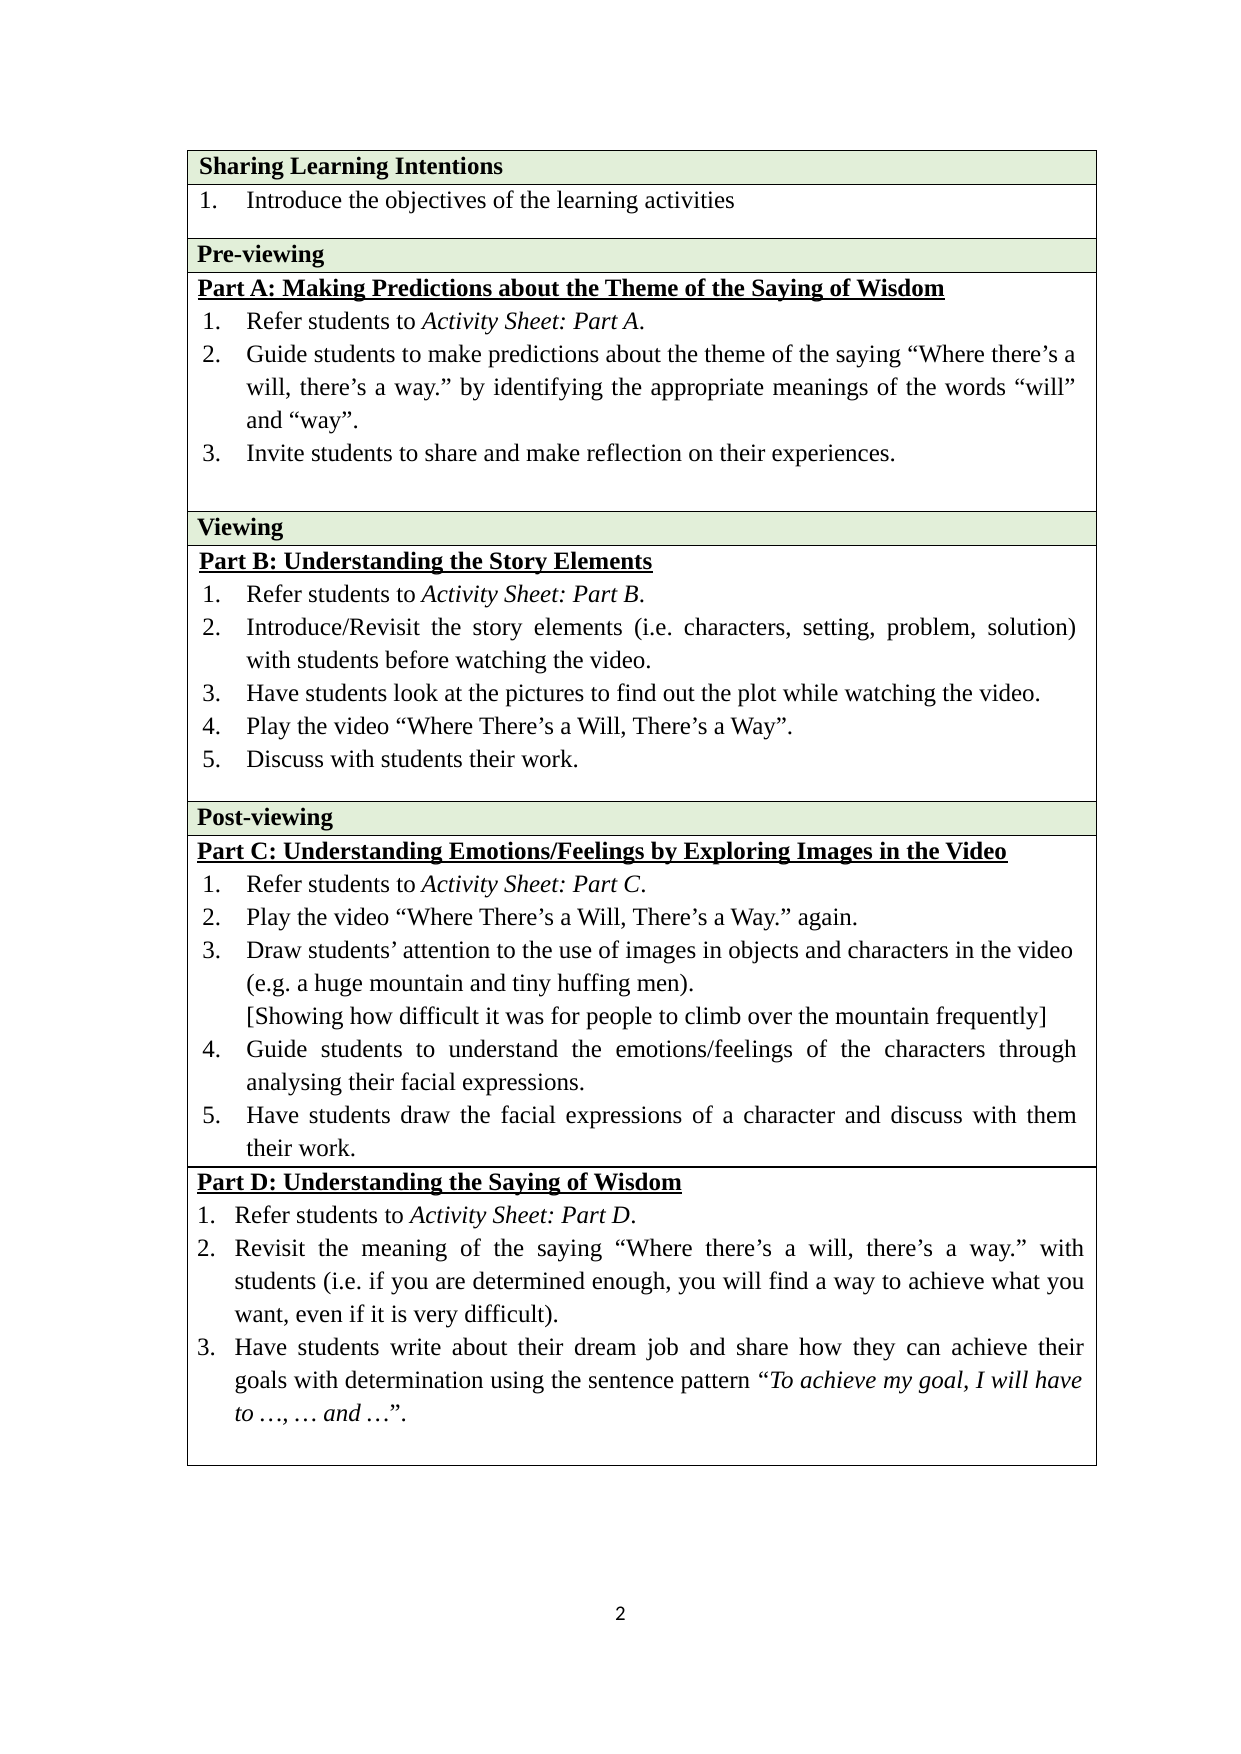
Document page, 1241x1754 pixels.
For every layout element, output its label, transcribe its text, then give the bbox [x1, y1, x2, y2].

table_cell Part B: Understanding the Story Elements Refer students to Activity Sheet: Part B. Introduce/Revisit the story elements (i.e. characters, setting, problem, solution) with students before watching the video. Have students look at the pictures to find out the plot while watching the video. Play the video “Where There’s a Will, There’s a Way”. Discuss with students their work. [188, 546, 1096, 801]
table_cell Introduce the objectives of the learning activities [188, 185, 1096, 238]
table_cell Part A: Making Predictions about the Theme of the Saying of Wisdom Refer students to Activity Sheet: Part A. Guide students to make predictions about the theme of the saying “Where there’s a will, there’s a way.” by identifying the appropriate meanings of the words “will” and “way”. Invite students to share and make reflection on their experiences. [188, 273, 1096, 511]
table_cell Part C: Understanding Emotions/Feelings by Exploring Images in the Video Refer students to Activity Sheet: Part C. Play the video “Where There’s a Will, There’s a Way.” again. Draw students’ attention to the use of images in objects and characters in the video (e.g. a huge mountain and tiny huffing men). [Showing how difficult it was for people to climb over the mountain frequently] Guide students to understand the emotions/feelings of the characters through analysing their facial expressions. Have students draw the facial expressions of a character and discuss with them their work. [188, 836, 1096, 1166]
table_cell Part D: Understanding the Saying of Wisdom Refer students to Activity Sheet: Part D. Revisit the meaning of the saying “Where there’s a will, there’s a way.” with students (i.e. if you are determined enough, you will find a way to achieve what you want, even if it is very difficult). Have students write about their dream job and share how they can achieve their goals with determination using the sentence pattern “To achieve my goal, I will have to …, … and …”. [188, 1168, 1096, 1464]
table_cell Pre-viewing [188, 239, 1096, 272]
table_cell Viewing [188, 512, 1096, 545]
table_cell Post-viewing [188, 802, 1096, 835]
table_cell Sharing Learning Intentions [188, 151, 1096, 184]
